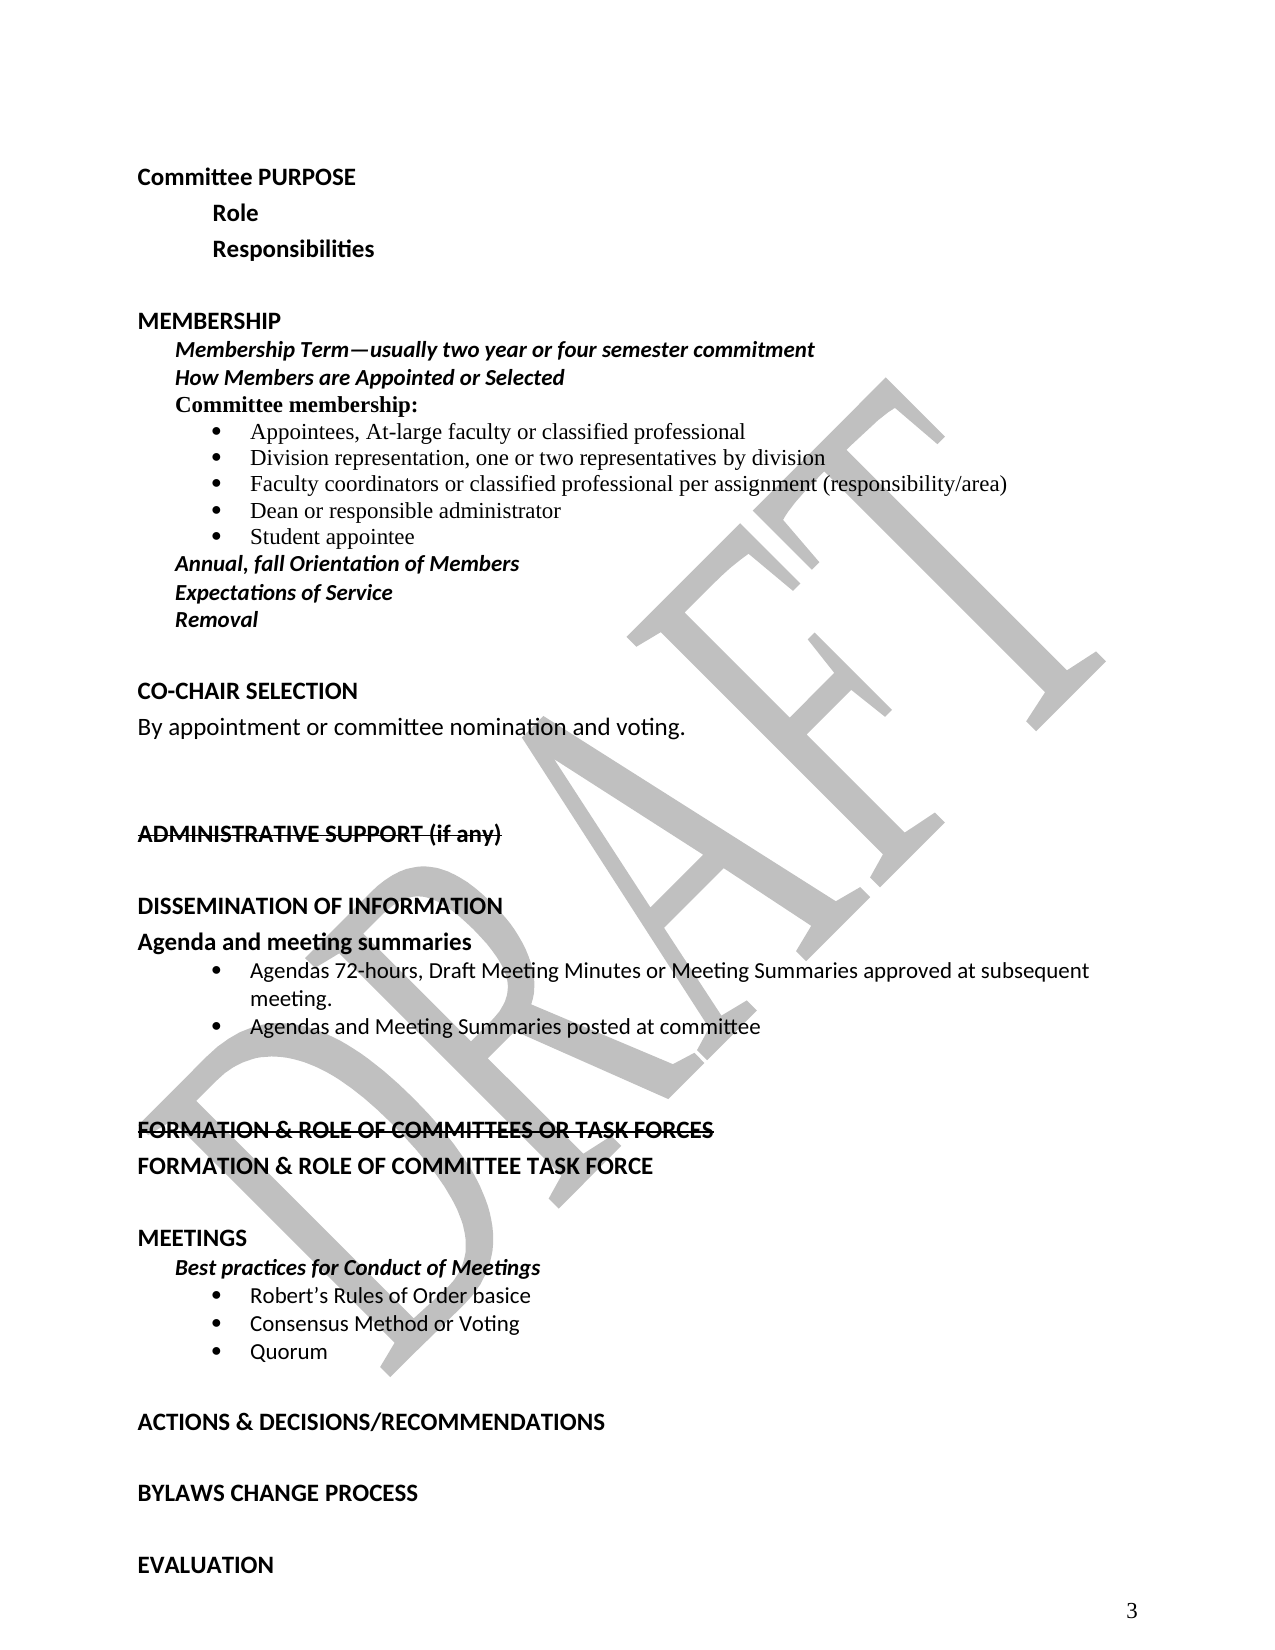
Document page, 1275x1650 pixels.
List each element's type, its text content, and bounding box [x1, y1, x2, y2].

subtitle Membership Term—usually two year or four semester commitment [175, 335, 1137, 363]
list Agendas 72-hours, Draft Meeting Minutes or Meeting Summaries approved at subsequent meeting. [212, 956, 1137, 1012]
subtitle BYLAWS CHANGE PROCESS [137, 1478, 1137, 1508]
subtitle By appointment or committee nomination and voting. [137, 711, 1137, 741]
list Student appointee [212, 523, 1137, 549]
subtitle Responsibilities [212, 233, 1137, 264]
subtitle How Members are Appointed or Selected [175, 363, 1137, 391]
subtitle EVALUATION [137, 1549, 1137, 1580]
subtitle Committee PURPOSE [137, 162, 1137, 192]
subtitle MEETINGS [137, 1222, 1137, 1253]
subtitle CO-CHAIR SELECTION [137, 675, 1137, 705]
subtitle ACTIONS & DECISIONS/RECOMMENDATIONS [137, 1406, 1137, 1436]
subtitle MEMBERSHIP [137, 305, 1137, 335]
subtitle Annual, fall Orientation of Members [175, 549, 1137, 578]
list Faculty coordinators or classified professional per assignment (responsibility/area) [212, 471, 1137, 497]
list Quorum [212, 1337, 1137, 1365]
subtitle Role [212, 197, 1137, 228]
subtitle DISSEMINATION OF INFORMATION [137, 890, 1137, 920]
subtitle Removal [175, 606, 1137, 634]
list Appointees, At-large faculty or classified professional [212, 418, 1137, 444]
subtitle Agenda and meeting summaries [137, 926, 1137, 956]
subtitle ADMINISTRATIVE SUPPORT (if any) [137, 818, 1137, 849]
subtitle FORMATION & ROLE OF COMMITTEES OR TASK FORCES [137, 1115, 1137, 1145]
list Agendas and Meeting Summaries posted at committee [212, 1012, 1137, 1040]
subtitle Expectations of Service [175, 578, 1137, 606]
list Dean or responsible administrator [212, 497, 1137, 523]
list Consensus Method or Voting [212, 1309, 1137, 1337]
list Robert’s Rules of Order basice [212, 1281, 1137, 1309]
list Division representation, one or two representatives by division [212, 444, 1137, 471]
subtitle Best practices for Conduct of Meetings [175, 1253, 1137, 1281]
text Committee membership: [175, 391, 1137, 418]
subtitle FORMATION & ROLE OF COMMITTEE TASK FORCE [137, 1151, 1137, 1181]
